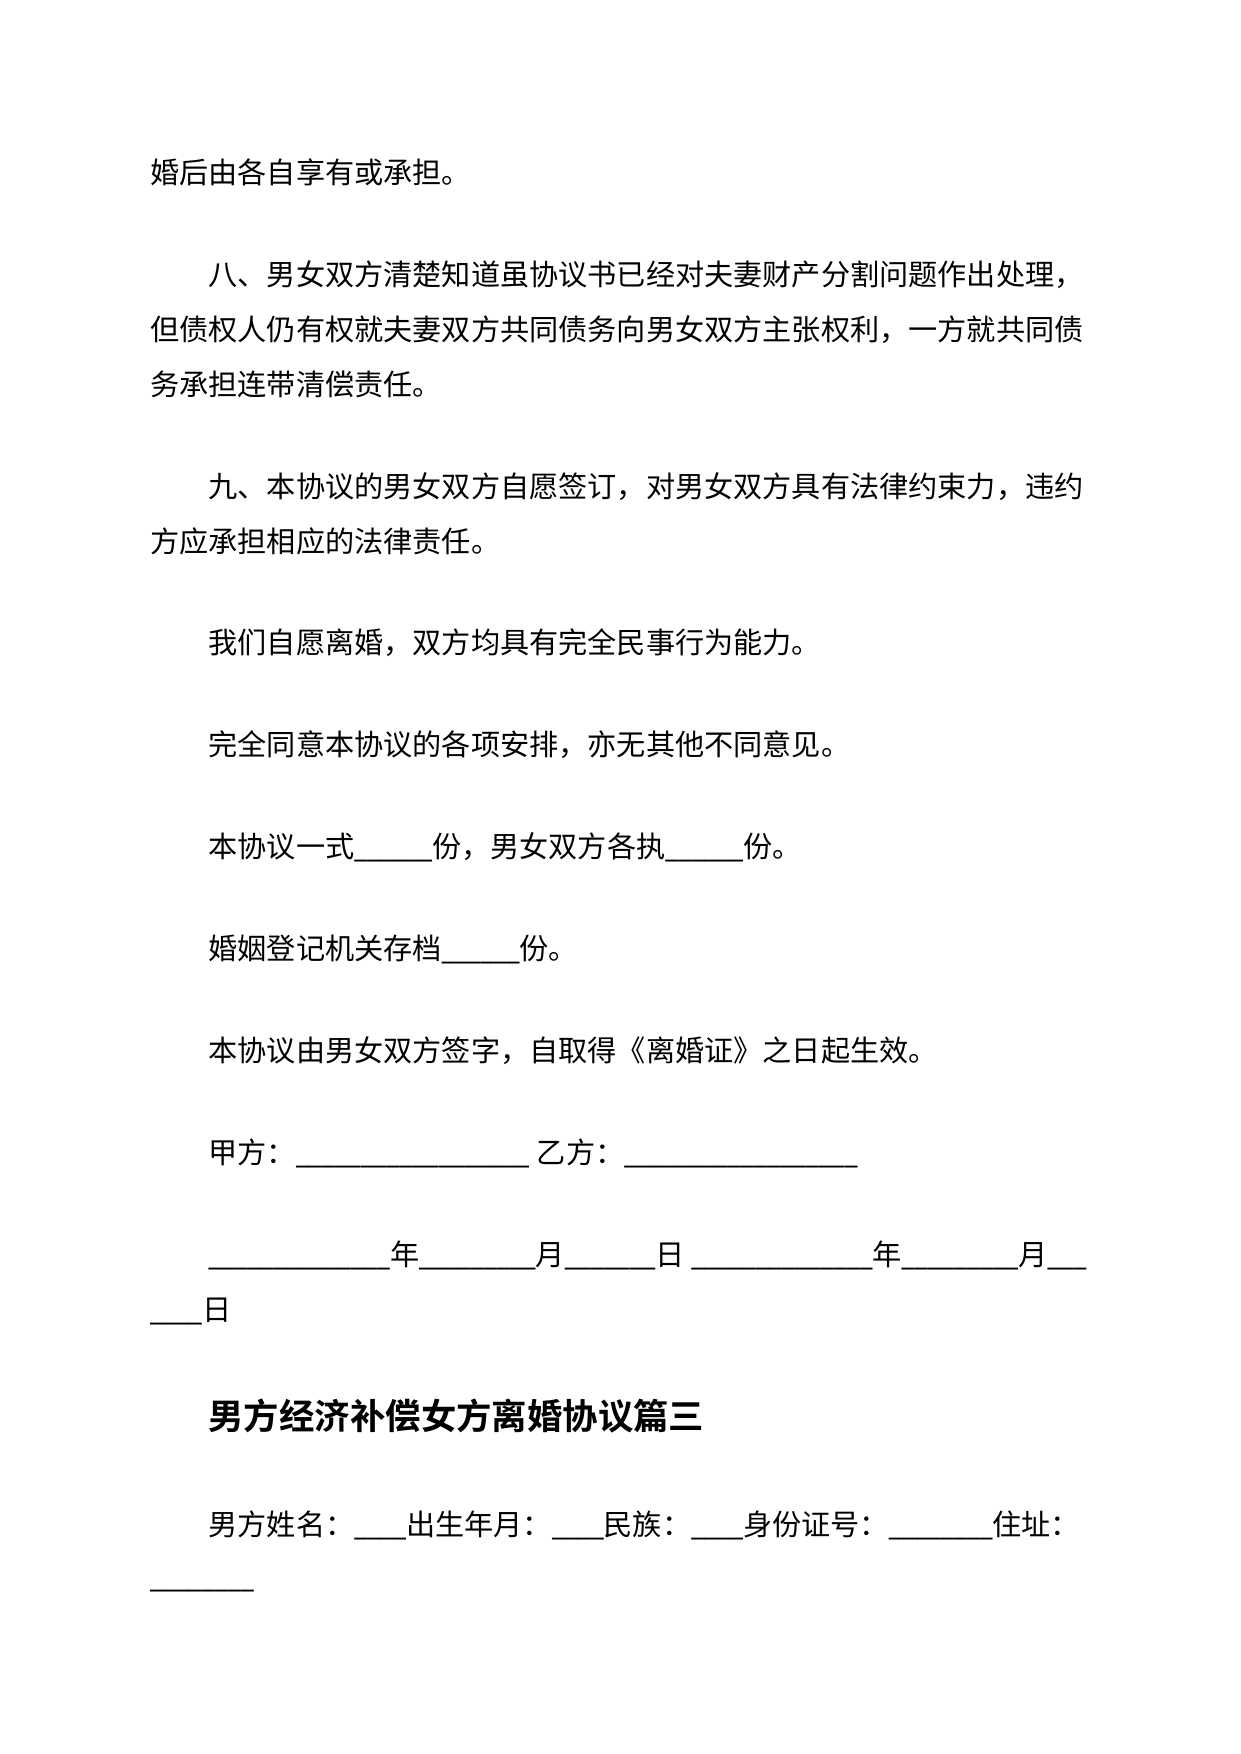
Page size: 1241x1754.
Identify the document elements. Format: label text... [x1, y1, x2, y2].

text 男方经济补偿女方离婚协议篇三 [150, 1388, 1090, 1439]
text 九、本协议的男女双方自愿签订，对男女双方具有法律约束力，违约方应承担相应的法律责任。 [150, 463, 1090, 561]
text 婚姻登记机关存档______份。 [150, 926, 1090, 968]
text 男方姓名：____出生年月：____民族：____身份证号：________住址：________ [150, 1502, 1090, 1596]
text 八、男女双方清楚知道虽协议书已经对夫妻财产分割问题作出处理，但债权人仍有权就夫妻双方共同债务向男女双方主张权利，一方就共同债务承担连带清偿责任。 [150, 252, 1090, 404]
text 甲方：__________________ 乙方：__________________ [150, 1129, 1090, 1172]
text ______________年_________月_______日 ______________年_________月_______日 [150, 1231, 1090, 1329]
text 本协议一式______份，男女双方各执______份。 [150, 823, 1090, 866]
text 完全同意本协议的各项安排，亦无其他不同意见。 [150, 722, 1090, 764]
text 本协议由男女双方签字，自取得《离婚证》之日起生效。 [150, 1027, 1090, 1070]
text 我们自愿离婚，双方均具有完全民事行为能力。 [150, 620, 1090, 662]
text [150, 150, 1090, 192]
